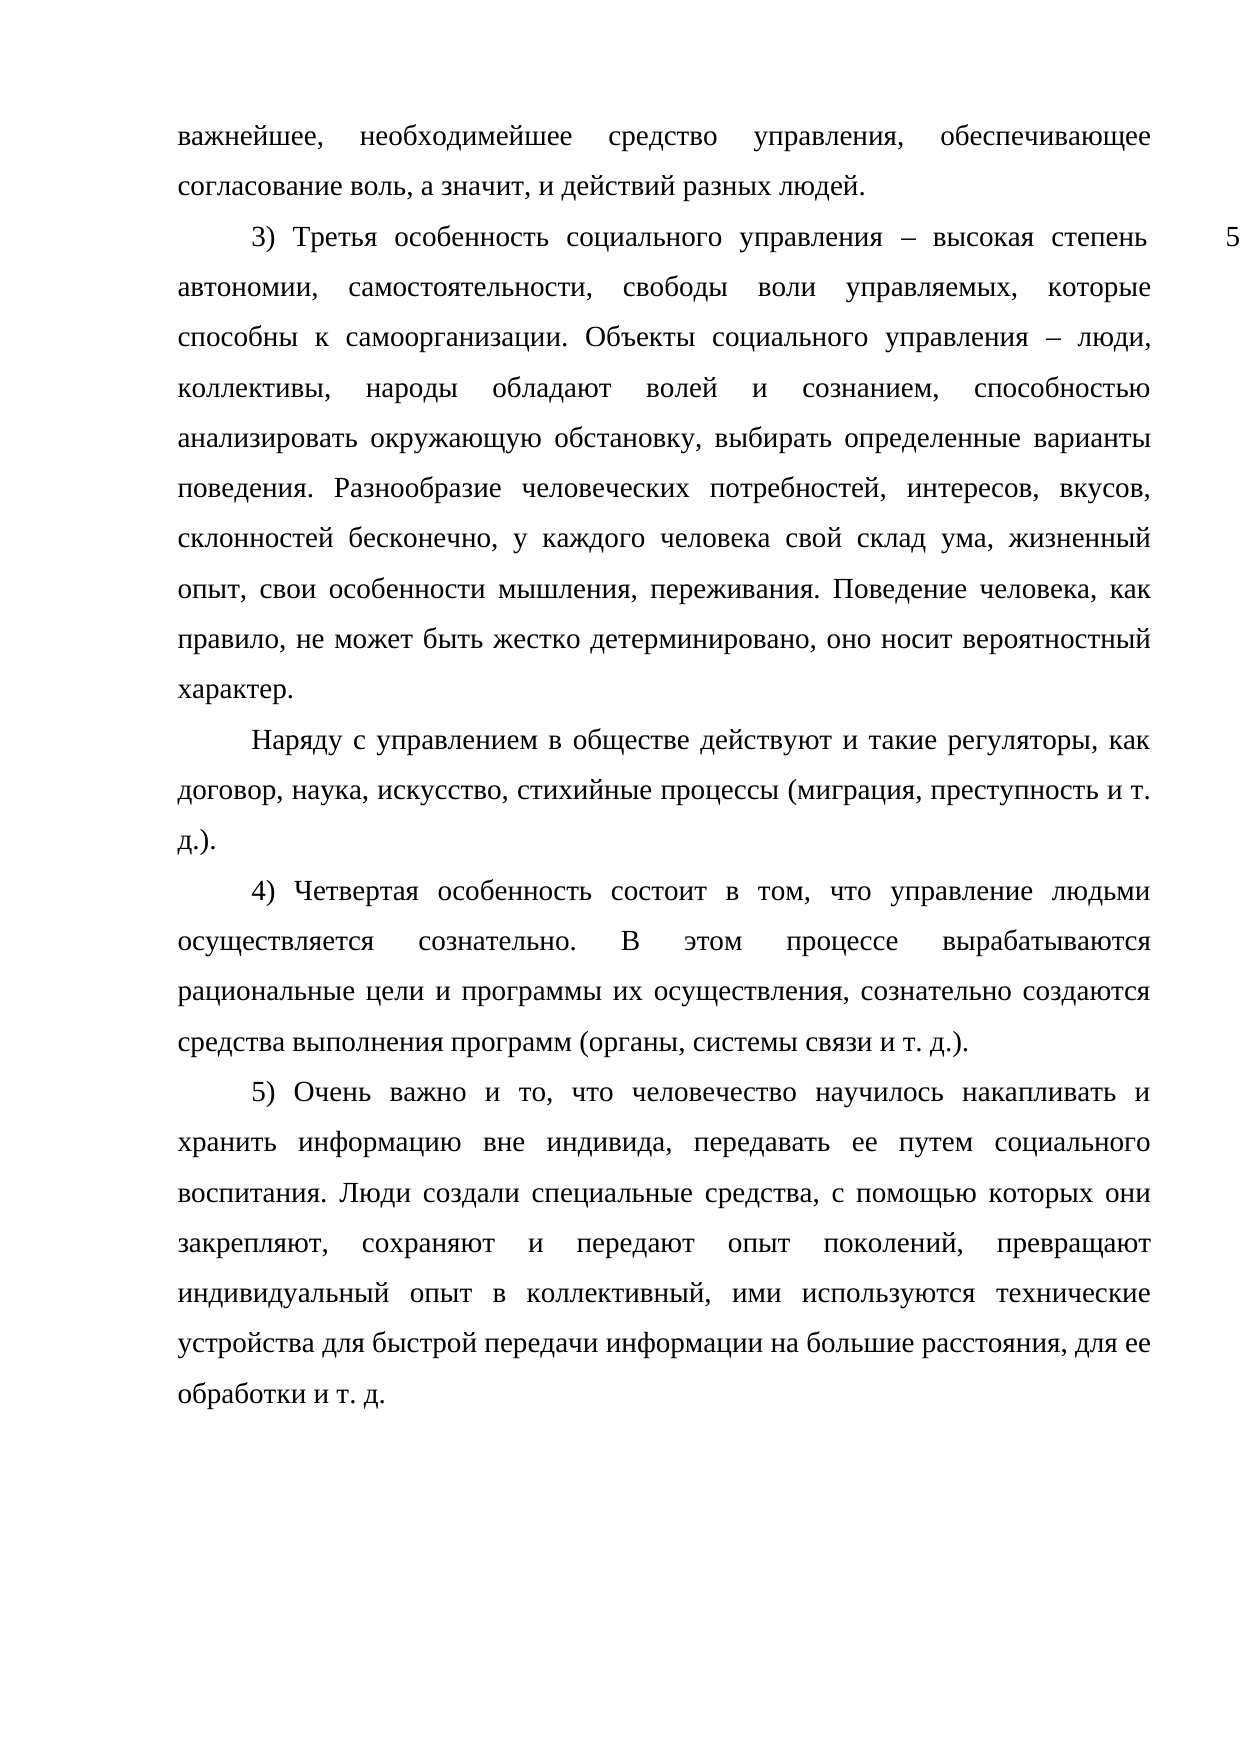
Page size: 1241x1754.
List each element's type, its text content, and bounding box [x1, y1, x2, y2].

text 4) Четвертая особенность состоит в том, что управление людьми осуществляется сознательно. В этом процессе вырабатываются рациональные цели и программы их осуществления, сознательно создаются средства выполнения программ (органы, системы связи и т. д.). [177, 873, 1152, 1057]
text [177, 118, 1152, 202]
text 3) Третья особенность социального управления – высокая степень автономии, самостоятельности, свободы воли управляемых, которые способны к самоорганизации. Объекты социального управления – люди, коллективы, народы обладают волей и сознанием, способностью анализировать окружающую обстановку, выбирать определенные варианты поведения. Разнообразие человеческих потребностей, интересов, вкусов, склонностей бесконечно, у каждого человека свой склад ума, жизненный опыт, свои особенности мышления, переживания. Поведение человека, как правило, не может быть жестко детерминировано, оно носит вероятностный характер. [177, 219, 1152, 705]
text 5 [1152, 219, 1240, 249]
text 5) Очень важно и то, что человечество научилось накапливать и хранить информацию вне индивида, передавать ее путем социального воспитания. Люди создали специальные средства, с помощью которых они закрепляют, сохраняют и передают опыт поколений, превращают индивидуальный опыт в коллективный, ими используются технические устройства для быстрой передачи информации на большие расстояния, для ее обработки и т. д. [177, 1074, 1152, 1409]
text Наряду с управлением в обществе действуют и такие регуляторы, как договор, наука, искусство, стихийные процессы (миграция, преступность и т. д.). [177, 722, 1152, 856]
